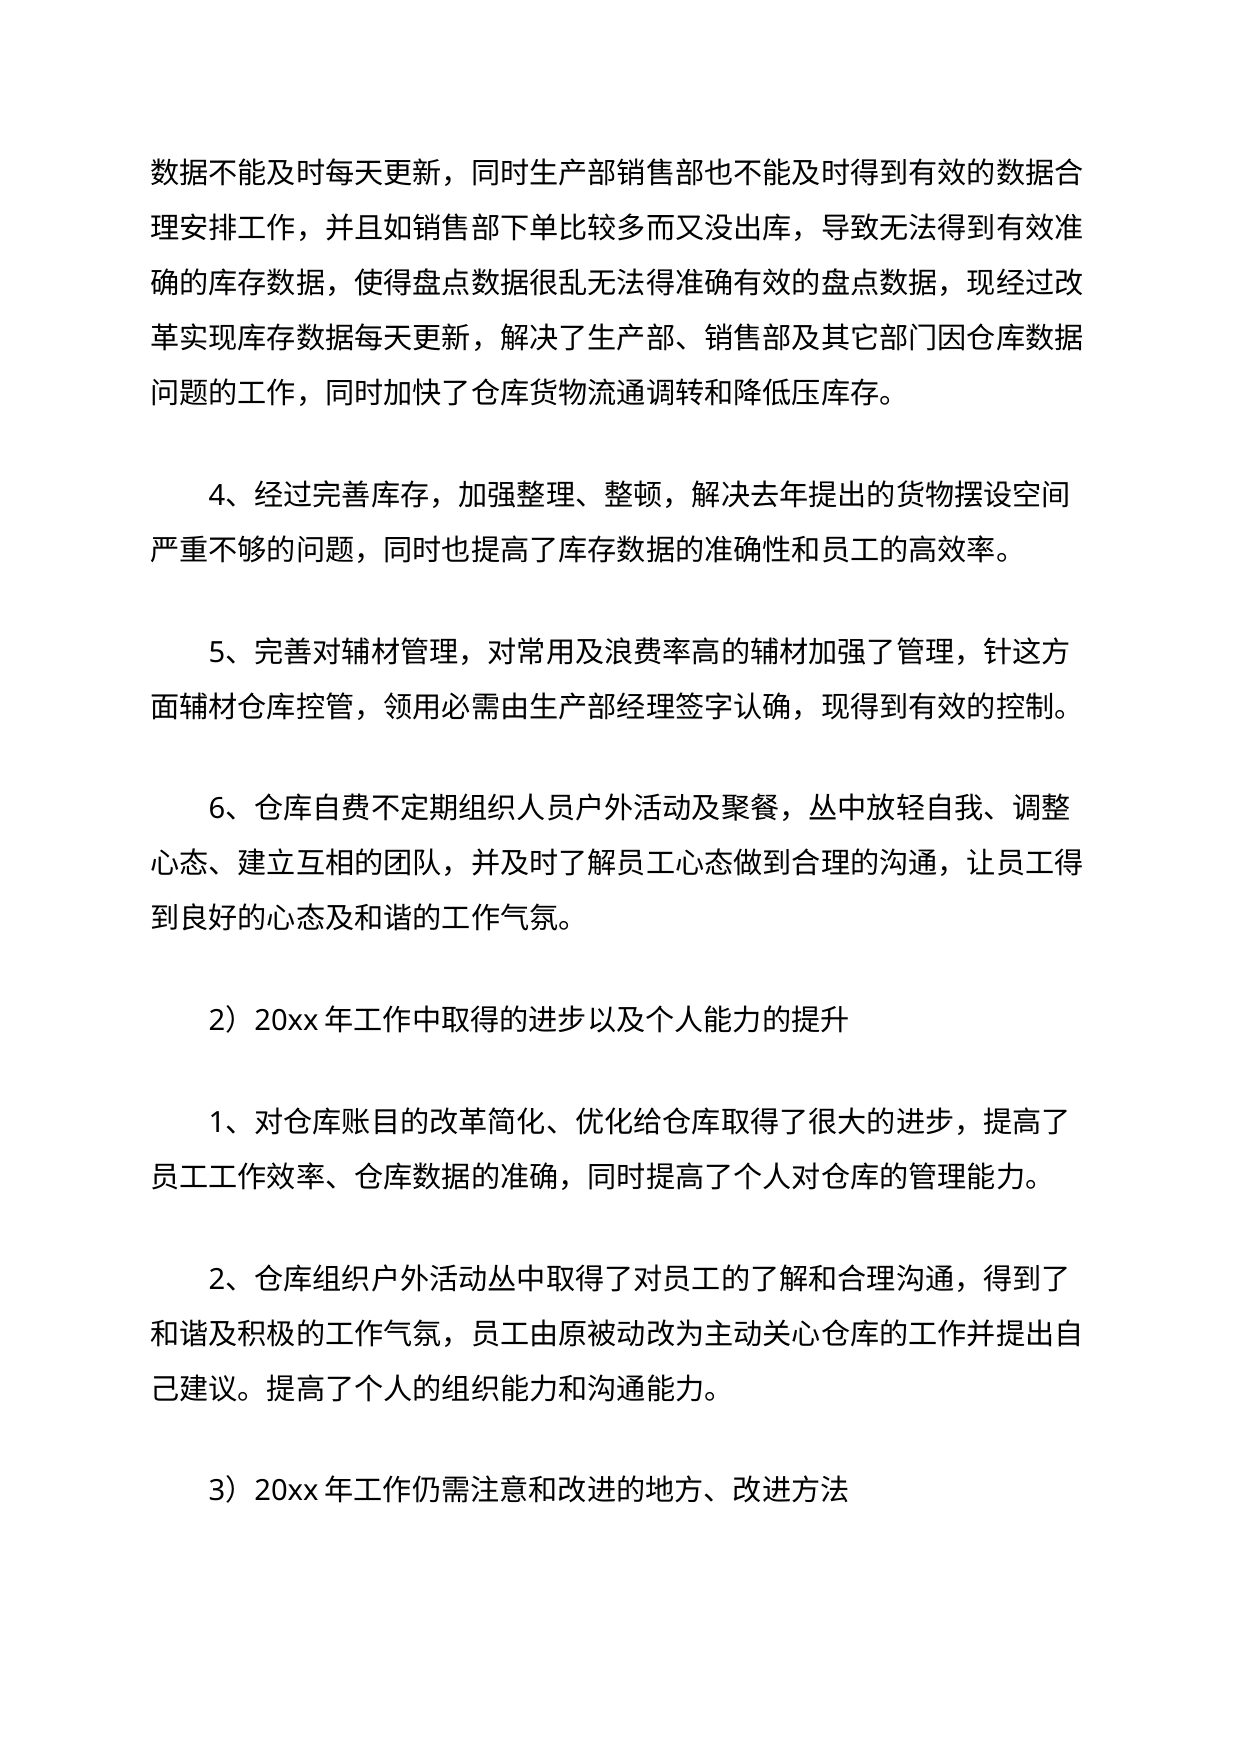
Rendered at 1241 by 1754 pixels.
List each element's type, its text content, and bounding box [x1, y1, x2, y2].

text 1、对仓库账目的改革简化、优化给仓库取得了很大的进步，提高了员工工作效率、仓库数据的准确，同时提高了个人对仓库的管理能力。 [150, 1098, 1090, 1196]
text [150, 150, 1090, 412]
text 5、完善对辅材管理，对常用及浪费率高的辅材加强了管理，针这方面辅材仓库控管，领用必需由生产部经理签字认确，现得到有效的控制。 [150, 628, 1090, 725]
text 3）20xx年工作仍需注意和改进的地方、改进方法 [150, 1467, 1090, 1509]
text 6、仓库自费不定期组织人员户外活动及聚餐，丛中放轻自我、调整心态、建立互相的团队，并及时了解员工心态做到合理的沟通，让员工得到良好的心态及和谐的工作气氛。 [150, 785, 1090, 937]
text 2、仓库组织户外活动丛中取得了对员工的了解和合理沟通，得到了和谐及积极的工作气氛，员工由原被动改为主动关心仓库的工作并提出自己建议。提高了个人的组织能力和沟通能力。 [150, 1255, 1090, 1407]
text 2）20xx年工作中取得的进步以及个人能力的提升 [150, 997, 1090, 1039]
text 4、经过完善库存，加强整理、整顿，解决去年提出的货物摆设空间严重不够的问题，同时也提高了库存数据的准确性和员工的高效率。 [150, 471, 1090, 569]
